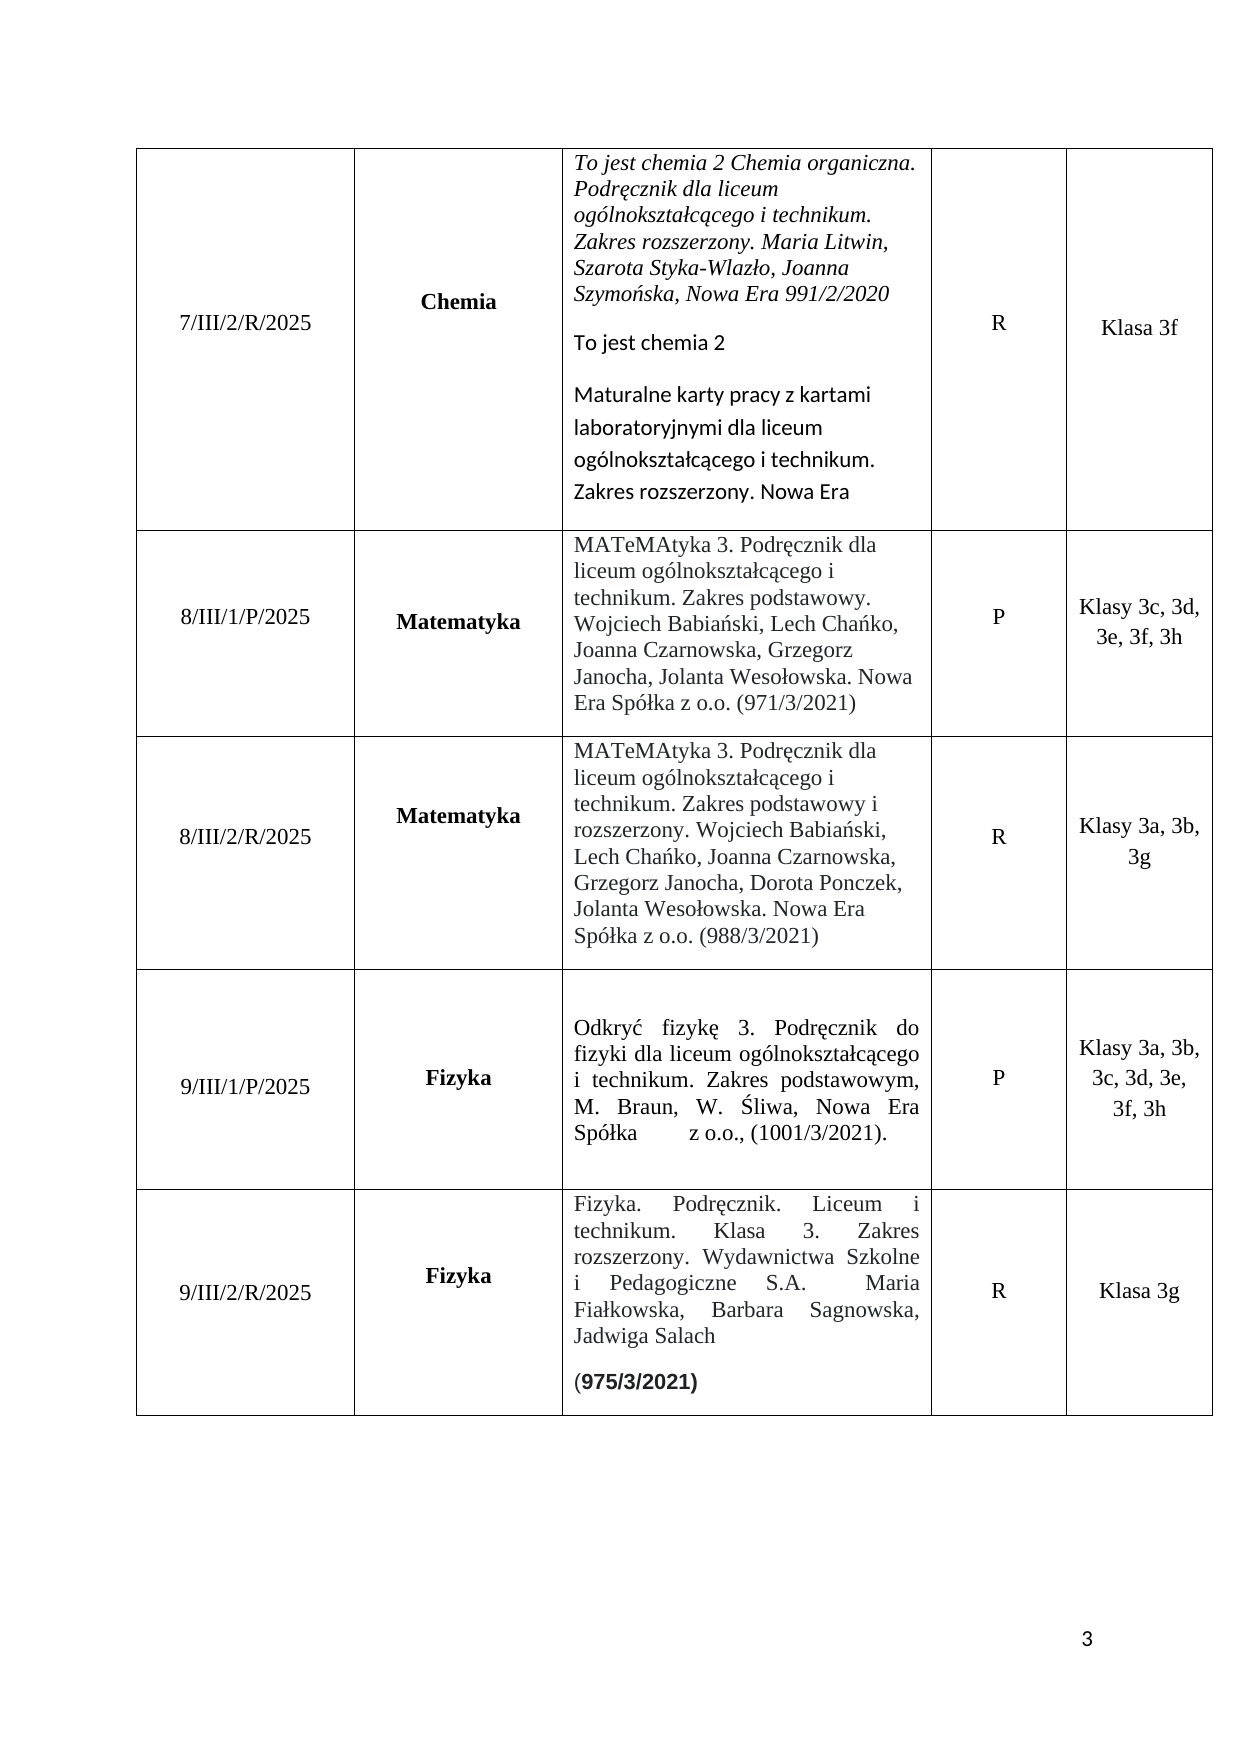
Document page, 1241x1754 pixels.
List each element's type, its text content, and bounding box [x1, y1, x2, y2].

table_cell P [932, 531, 1066, 736]
table_cell P [932, 970, 1066, 1189]
table_cell Matematyka [355, 531, 562, 736]
table_cell 8/III/2/R/2025 [137, 737, 354, 969]
table_cell Klasa 3g [1067, 1190, 1212, 1415]
table_cell 9/III/2/R/2025 [137, 1190, 354, 1415]
table_cell Odkryć fizykę 3. Podręcznik do fizyki dla liceum ogólnokształcącego i technikum. Zakres podstawowym, M. Braun, W. Śliwa, Nowa Era Spółka z o.o., (1001/3/2021). [563, 970, 931, 1189]
table_cell Fizyka. Podręcznik. Liceum i technikum. Klasa 3. Zakres rozszerzony. Wydawnictwa Szkolne i Pedagogiczne S.A. Maria Fiałkowska, Barbara Sagnowska, Jadwiga Salach (975/3/2021) [563, 1190, 931, 1415]
table_cell R [932, 149, 1066, 530]
table_cell 9/III/1/P/2025 [137, 970, 354, 1189]
table_cell 7/III/2/R/2025 [137, 149, 354, 530]
table_cell Klasy 3c, 3d, 3e, 3f, 3h [1067, 531, 1212, 736]
table_cell Klasy 3a, 3b, 3c, 3d, 3e, 3f, 3h [1067, 970, 1212, 1189]
table_cell Matematyka [355, 737, 562, 969]
table_cell Chemia [355, 149, 562, 530]
table_cell Klasa 3f [1067, 149, 1212, 530]
table_cell R [932, 737, 1066, 969]
table_cell MATeMAtyka 3. Podręcznik dla liceum ogólnokształcącego i technikum. Zakres podstawowy. Wojciech Babiański, Lech Chańko, Joanna Czarnowska, Grzegorz Janocha, Jolanta Wesołowska. Nowa Era Spółka z o.o. (971/3/2021) [563, 531, 931, 736]
table_cell MATeMAtyka 3. Podręcznik dla liceum ogólnokształcącego i technikum. Zakres podstawowy i rozszerzony. Wojciech Babiański, Lech Chańko, Joanna Czarnowska, Grzegorz Janocha, Dorota Ponczek, Jolanta Wesołowska. Nowa Era Spółka z o.o. (988/3/2021) [563, 737, 931, 969]
table_cell 8/III/1/P/2025 [137, 531, 354, 736]
table_cell To jest chemia 2 Chemia organiczna. Podręcznik dla liceum ogólnokształcącego i technikum. Zakres rozszerzony. Maria Litwin, Szarota Styka-Wlazło, Joanna Szymońska, Nowa Era 991/2/2020 To jest chemia 2 Maturalne karty pracy z kartami laboratoryjnymi dla liceum ogólnokształcącego i technikum. Zakres rozszerzony. Nowa Era [563, 149, 931, 530]
table_cell Fizyka [355, 1190, 562, 1415]
table_cell Fizyka [355, 970, 562, 1189]
table_cell Klasy 3a, 3b, 3g [1067, 737, 1212, 969]
table_cell R [932, 1190, 1066, 1415]
